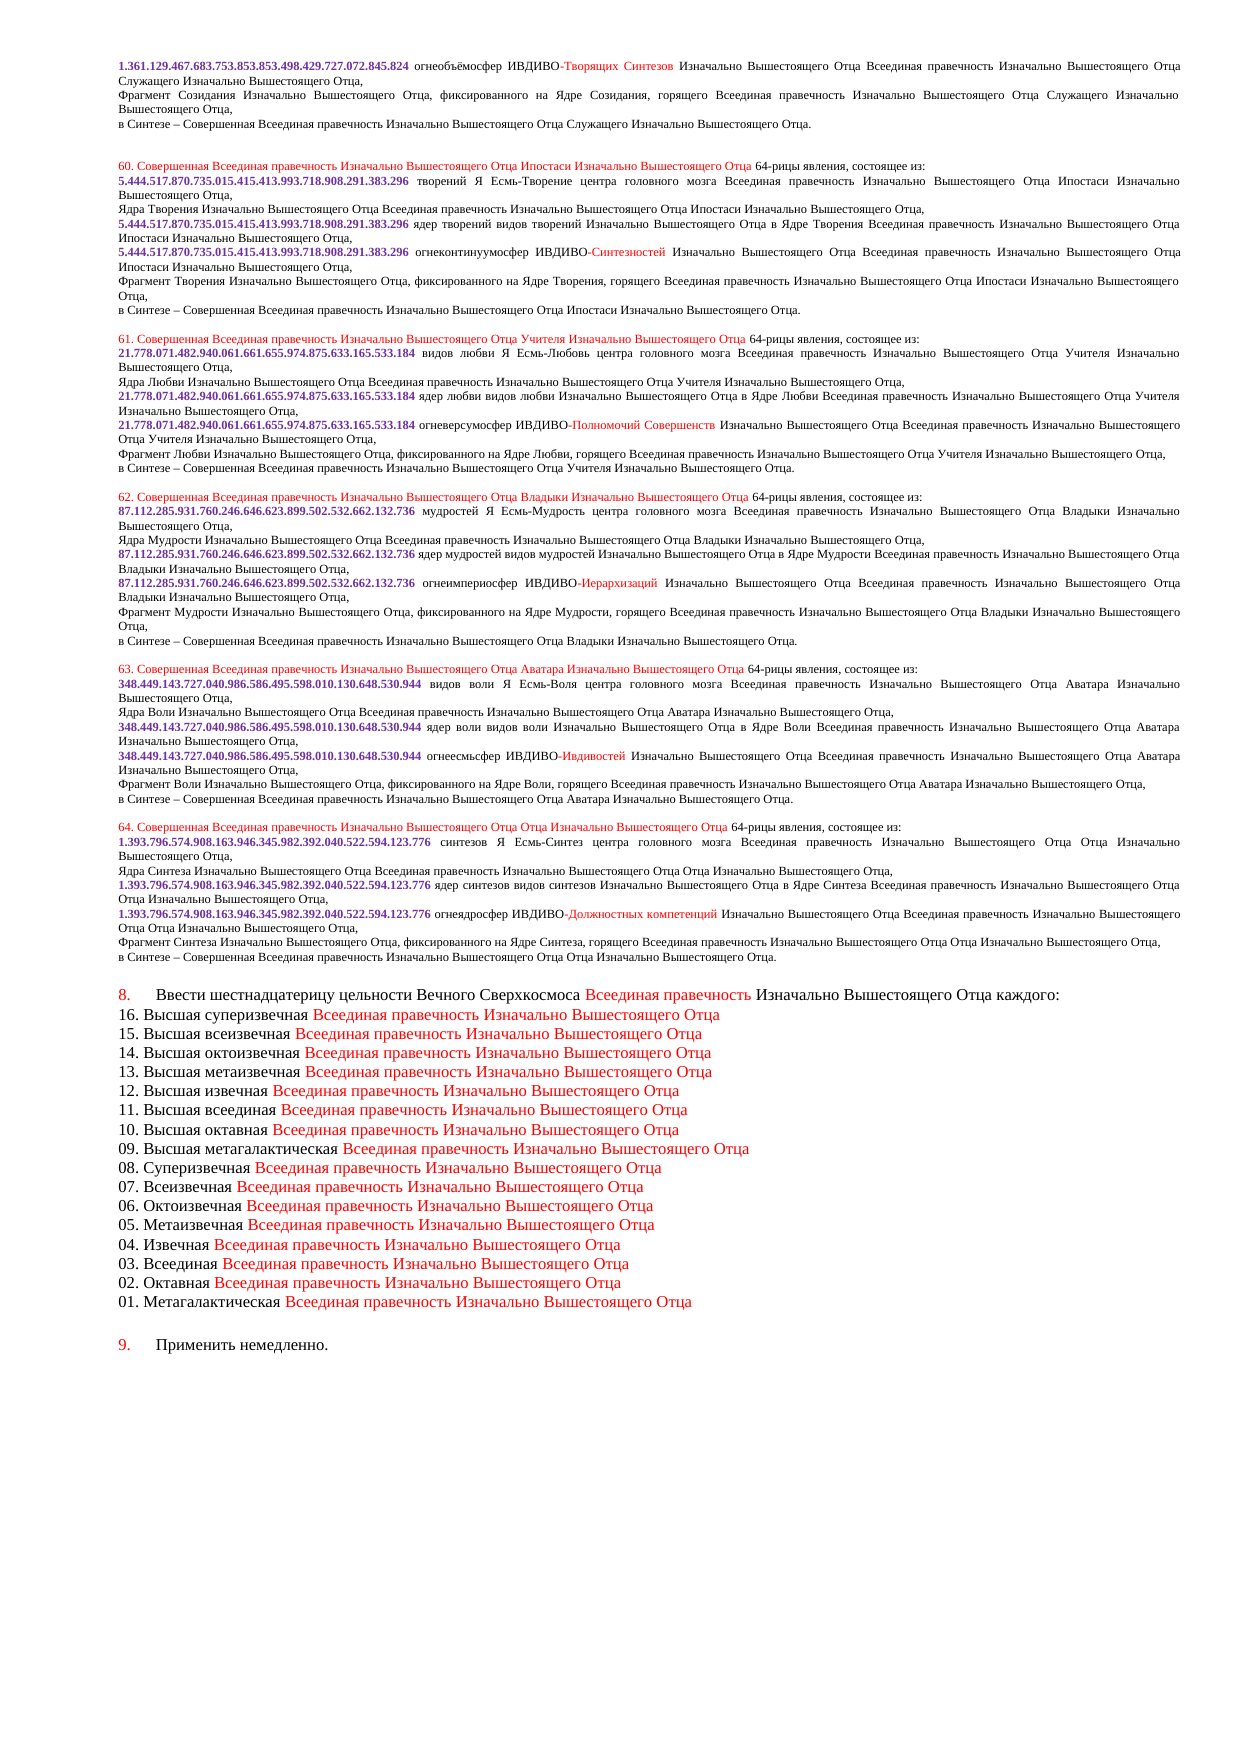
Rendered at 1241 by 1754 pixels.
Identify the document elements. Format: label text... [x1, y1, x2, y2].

text 87.112.285.931.760.246.646.623.899.502.532.662.132.736 мудростей Я Есмь-Мудрость центра головного мозга Всеединая правечность Изначально Вышестоящего Отца Владыки Изначально Вышестоящего Отца, [118, 504, 1181, 533]
text в Синтезе – Совершенная Всеединая правечность Изначально Вышестоящего Отца Отца Изначально Вышестоящего Отца. [118, 949, 1181, 964]
text 07. Всеизвечная Всеединая правечность Изначально Вышестоящего Отца [118, 1177, 1181, 1196]
text 08. Суперизвечная Всеединая правечность Изначально Вышестоящего Отца [118, 1158, 1181, 1177]
text 87.112.285.931.760.246.646.623.899.502.532.662.132.736 огнеимпериосфер ИВДИВО-Иерархизаций Изначально Вышестоящего Отца Всеединая правечность Изначально Вышестоящего Отца Владыки Изначально Вышестоящего Отца, [118, 576, 1181, 604]
text Фрагмент Воли Изначально Вышестоящего Отца, фиксированного на Ядре Воли, горящего Всеединая правечность Изначально Вышестоящего Отца Аватара Изначально Вышестоящего Отца, [118, 777, 1181, 791]
list Ввести шестнадцатерицу цельности Вечного Сверхкосмоса Всеединая правечность Изначально Вышестоящего Отца каждого: [118, 985, 1181, 1004]
text 60. Совершенная Всеединая правечность Изначально Вышестоящего Отца Ипостаси Изначально Вышестоящего Отца 64-рицы явления, состоящее из: [118, 159, 1181, 173]
text 348.449.143.727.040.986.586.495.598.010.130.648.530.944 огнеесмьсфер ИВДИВО-Ивдивостей Изначально Вышестоящего Отца Всеединая правечность Изначально Вышестоящего Отца Аватара Изначально Вышестоящего Отца, [118, 748, 1181, 777]
text 10. Высшая октавная Всеединая правечность Изначально Вышестоящего Отца [118, 1119, 1181, 1138]
text 11. Высшая всеединая Всеединая правечность Изначально Вышестоящего Отца [118, 1100, 1181, 1119]
text 16. Высшая суперизвечная Всеединая правечность Изначально Вышестоящего Отца [118, 1004, 1181, 1023]
text в Синтезе – Совершенная Всеединая правечность Изначально Вышестоящего Отца Учителя Изначально Вышестоящего Отца. [118, 461, 1181, 475]
text Фрагмент Мудрости Изначально Вышестоящего Отца, фиксированного на Ядре Мудрости, горящего Всеединая правечность Изначально Вышестоящего Отца Владыки Изначально Вышестоящего Отца, [118, 604, 1181, 633]
text 05. Метаизвечная Всеединая правечность Изначально Вышестоящего Отца [118, 1215, 1181, 1234]
text 12. Высшая извечная Всеединая правечность Изначально Вышестоящего Отца [118, 1081, 1181, 1100]
text Ядра Воли Изначально Вышестоящего Отца Всеединая правечность Изначально Вышестоящего Отца Аватара Изначально Вышестоящего Отца, [118, 705, 1181, 719]
text 1.393.796.574.908.163.946.345.982.392.040.522.594.123.776 ядер синтезов видов синтезов Изначально Вышестоящего Отца в Ядре Синтеза Всеединая правечность Изначально Вышестоящего Отца Отца Изначально Вышестоящего Отца, [118, 878, 1181, 906]
text 1.393.796.574.908.163.946.345.982.392.040.522.594.123.776 синтезов Я Есмь-Синтез центра головного мозга Всеединая правечность Изначально Вышестоящего Отца Отца Изначально Вышестоящего Отца, [118, 834, 1181, 863]
text 1.361.129.467.683.753.853.853.498.429.727.072.845.824 огнеобъёмосфер ИВДИВО-Творящих Синтезов Изначально Вышестоящего Отца Всеединая правечность Изначально Вышестоящего Отца Служащего Изначально Вышестоящего Отца, [118, 59, 1181, 88]
text 14. Высшая октоизвечная Всеединая правечность Изначально Вышестоящего Отца [118, 1043, 1181, 1062]
text в Синтезе – Совершенная Всеединая правечность Изначально Вышестоящего Отца Владыки Изначально Вышестоящего Отца. [118, 633, 1181, 648]
text 64. Совершенная Всеединая правечность Изначально Вышестоящего Отца Отца Изначально Вышестоящего Отца 64-рицы явления, состоящее из: [118, 820, 1181, 834]
text 348.449.143.727.040.986.586.495.598.010.130.648.530.944 ядер воли видов воли Изначально Вышестоящего Отца в Ядре Воли Всеединая правечность Изначально Вышестоящего Отца Аватара Изначально Вышестоящего Отца, [118, 719, 1181, 748]
text 5.444.517.870.735.015.415.413.993.718.908.291.383.296 творений Я Есмь-Творение центра головного мозга Всеединая правечность Изначально Вышестоящего Отца Ипостаси Изначально Вышестоящего Отца, [118, 173, 1181, 202]
text 09. Высшая метагалактическая Всеединая правечность Изначально Вышестоящего Отца [118, 1138, 1181, 1158]
text 348.449.143.727.040.986.586.495.598.010.130.648.530.944 видов воли Я Есмь-Воля центра головного мозга Всеединая правечность Изначально Вышестоящего Отца Аватара Изначально Вышестоящего Отца, [118, 676, 1181, 705]
text 21.778.071.482.940.061.661.655.974.875.633.165.533.184 огневерсумосфер ИВДИВО-Полномочий Совершенств Изначально Вышестоящего Отца Всеединая правечность Изначально Вышестоящего Отца Учителя Изначально Вышестоящего Отца, [118, 418, 1181, 446]
text Фрагмент Любви Изначально Вышестоящего Отца, фиксированного на Ядре Любви, горящего Всеединая правечность Изначально Вышестоящего Отца Учителя Изначально Вышестоящего Отца, [118, 446, 1181, 461]
text 13. Высшая метаизвечная Всеединая правечность Изначально Вышестоящего Отца [118, 1062, 1181, 1081]
text 21.778.071.482.940.061.661.655.974.875.633.165.533.184 видов любви Я Есмь-Любовь центра головного мозга Всеединая правечность Изначально Вышестоящего Отца Учителя Изначально Вышестоящего Отца, [118, 346, 1181, 374]
text Фрагмент Созидания Изначально Вышестоящего Отца, фиксированного на Ядре Созидания, горящего Всеединая правечность Изначально Вышестоящего Отца Служащего Изначально Вышестоящего Отца, [118, 88, 1181, 117]
text Ядра Синтеза Изначально Вышестоящего Отца Всеединая правечность Изначально Вышестоящего Отца Отца Изначально Вышестоящего Отца, [118, 863, 1181, 878]
text Фрагмент Синтеза Изначально Вышестоящего Отца, фиксированного на Ядре Синтеза, горящего Всеединая правечность Изначально Вышестоящего Отца Отца Изначально Вышестоящего Отца, [118, 935, 1181, 949]
text в Синтезе – Совершенная Всеединая правечность Изначально Вышестоящего Отца Служащего Изначально Вышестоящего Отца. [118, 117, 1181, 131]
text 63. Совершенная Всеединая правечность Изначально Вышестоящего Отца Аватара Изначально Вышестоящего Отца 64-рицы явления, состоящее из: [118, 662, 1181, 676]
text 01. Метагалактическая Всеединая правечность Изначально Вышестоящего Отца [118, 1292, 1181, 1311]
text в Синтезе – Совершенная Всеединая правечность Изначально Вышестоящего Отца Аватара Изначально Вышестоящего Отца. [118, 791, 1181, 806]
text 04. Извечная Всеединая правечность Изначально Вышестоящего Отца [118, 1234, 1181, 1253]
text Фрагмент Творения Изначально Вышестоящего Отца, фиксированного на Ядре Творения, горящего Всеединая правечность Изначально Вышестоящего Отца Ипостаси Изначально Вышестоящего Отца, [118, 274, 1181, 303]
text 03. Всеединая Всеединая правечность Изначально Вышестоящего Отца [118, 1253, 1181, 1273]
text Ядра Любви Изначально Вышестоящего Отца Всеединая правечность Изначально Вышестоящего Отца Учителя Изначально Вышестоящего Отца, [118, 374, 1181, 389]
list Применить немедленно. [118, 1335, 1181, 1354]
text 15. Высшая всеизвечная Всеединая правечность Изначально Вышестоящего Отца [118, 1023, 1181, 1043]
text 61. Совершенная Всеединая правечность Изначально Вышестоящего Отца Учителя Изначально Вышестоящего Отца 64-рицы явления, состоящее из: [118, 331, 1181, 346]
text 62. Совершенная Всеединая правечность Изначально Вышестоящего Отца Владыки Изначально Вышестоящего Отца 64-рицы явления, состоящее из: [118, 489, 1181, 504]
text 02. Октавная Всеединая правечность Изначально Вышестоящего Отца [118, 1273, 1181, 1292]
text в Синтезе – Совершенная Всеединая правечность Изначально Вышестоящего Отца Ипостаси Изначально Вышестоящего Отца. [118, 303, 1181, 317]
text 5.444.517.870.735.015.415.413.993.718.908.291.383.296 огнеконтинуумосфер ИВДИВО-Синтезностей Изначально Вышестоящего Отца Всеединая правечность Изначально Вышестоящего Отца Ипостаси Изначально Вышестоящего Отца, [118, 245, 1181, 274]
text 1.393.796.574.908.163.946.345.982.392.040.522.594.123.776 огнеядросфер ИВДИВО-Должностных компетенций Изначально Вышестоящего Отца Всеединая правечность Изначально Вышестоящего Отца Отца Изначально Вышестоящего Отца, [118, 906, 1181, 935]
text 87.112.285.931.760.246.646.623.899.502.532.662.132.736 ядер мудростей видов мудростей Изначально Вышестоящего Отца в Ядре Мудрости Всеединая правечность Изначально Вышестоящего Отца Владыки Изначально Вышестоящего Отца, [118, 547, 1181, 576]
text 5.444.517.870.735.015.415.413.993.718.908.291.383.296 ядер творений видов творений Изначально Вышестоящего Отца в Ядре Творения Всеединая правечность Изначально Вышестоящего Отца Ипостаси Изначально Вышестоящего Отца, [118, 216, 1181, 245]
text Ядра Мудрости Изначально Вышестоящего Отца Всеединая правечность Изначально Вышестоящего Отца Владыки Изначально Вышестоящего Отца, [118, 533, 1181, 547]
text Ядра Творения Изначально Вышестоящего Отца Всеединая правечность Изначально Вышестоящего Отца Ипостаси Изначально Вышестоящего Отца, [118, 202, 1181, 216]
text 06. Октоизвечная Всеединая правечность Изначально Вышестоящего Отца [118, 1196, 1181, 1215]
text 21.778.071.482.940.061.661.655.974.875.633.165.533.184 ядер любви видов любви Изначально Вышестоящего Отца в Ядре Любви Всеединая правечность Изначально Вышестоящего Отца Учителя Изначально Вышестоящего Отца, [118, 389, 1181, 418]
